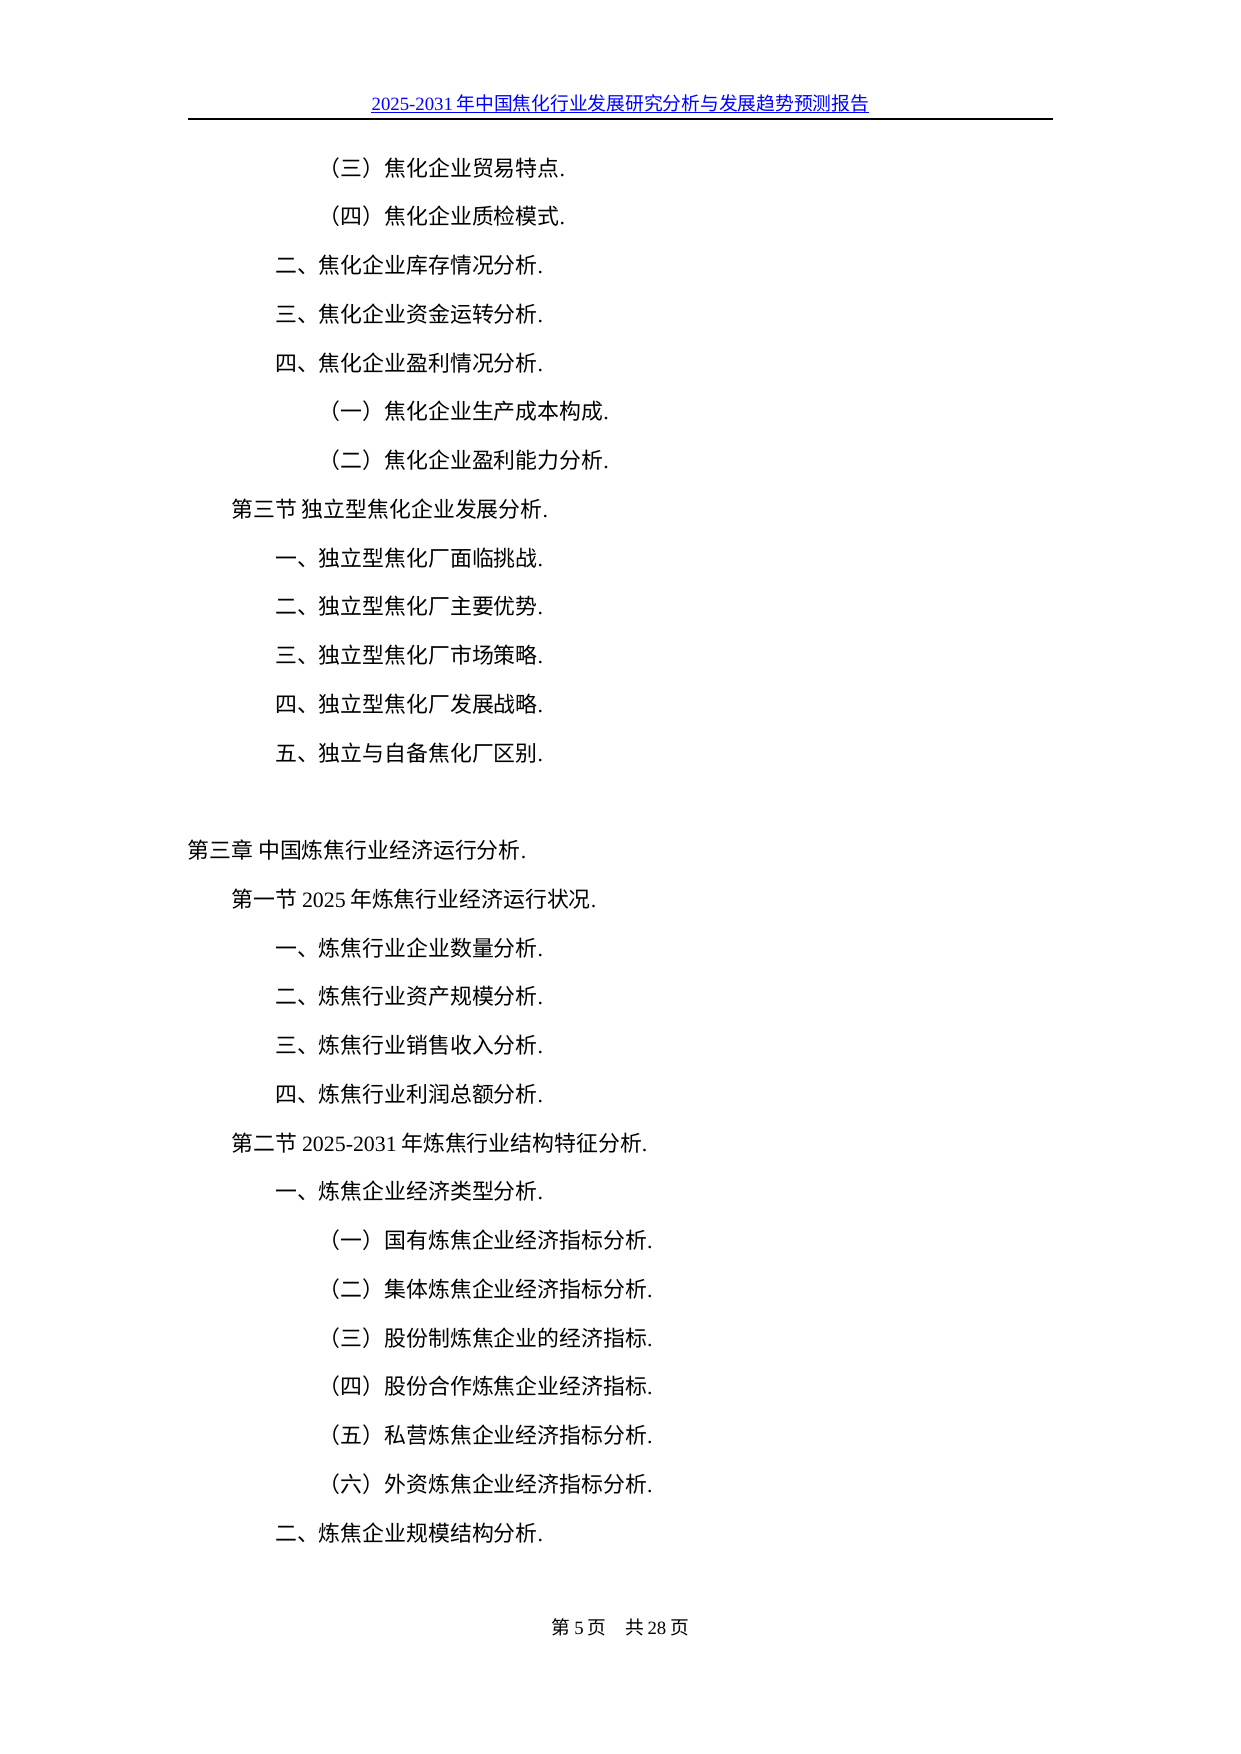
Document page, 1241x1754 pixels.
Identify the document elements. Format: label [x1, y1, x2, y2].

text [187, 150, 1053, 1548]
